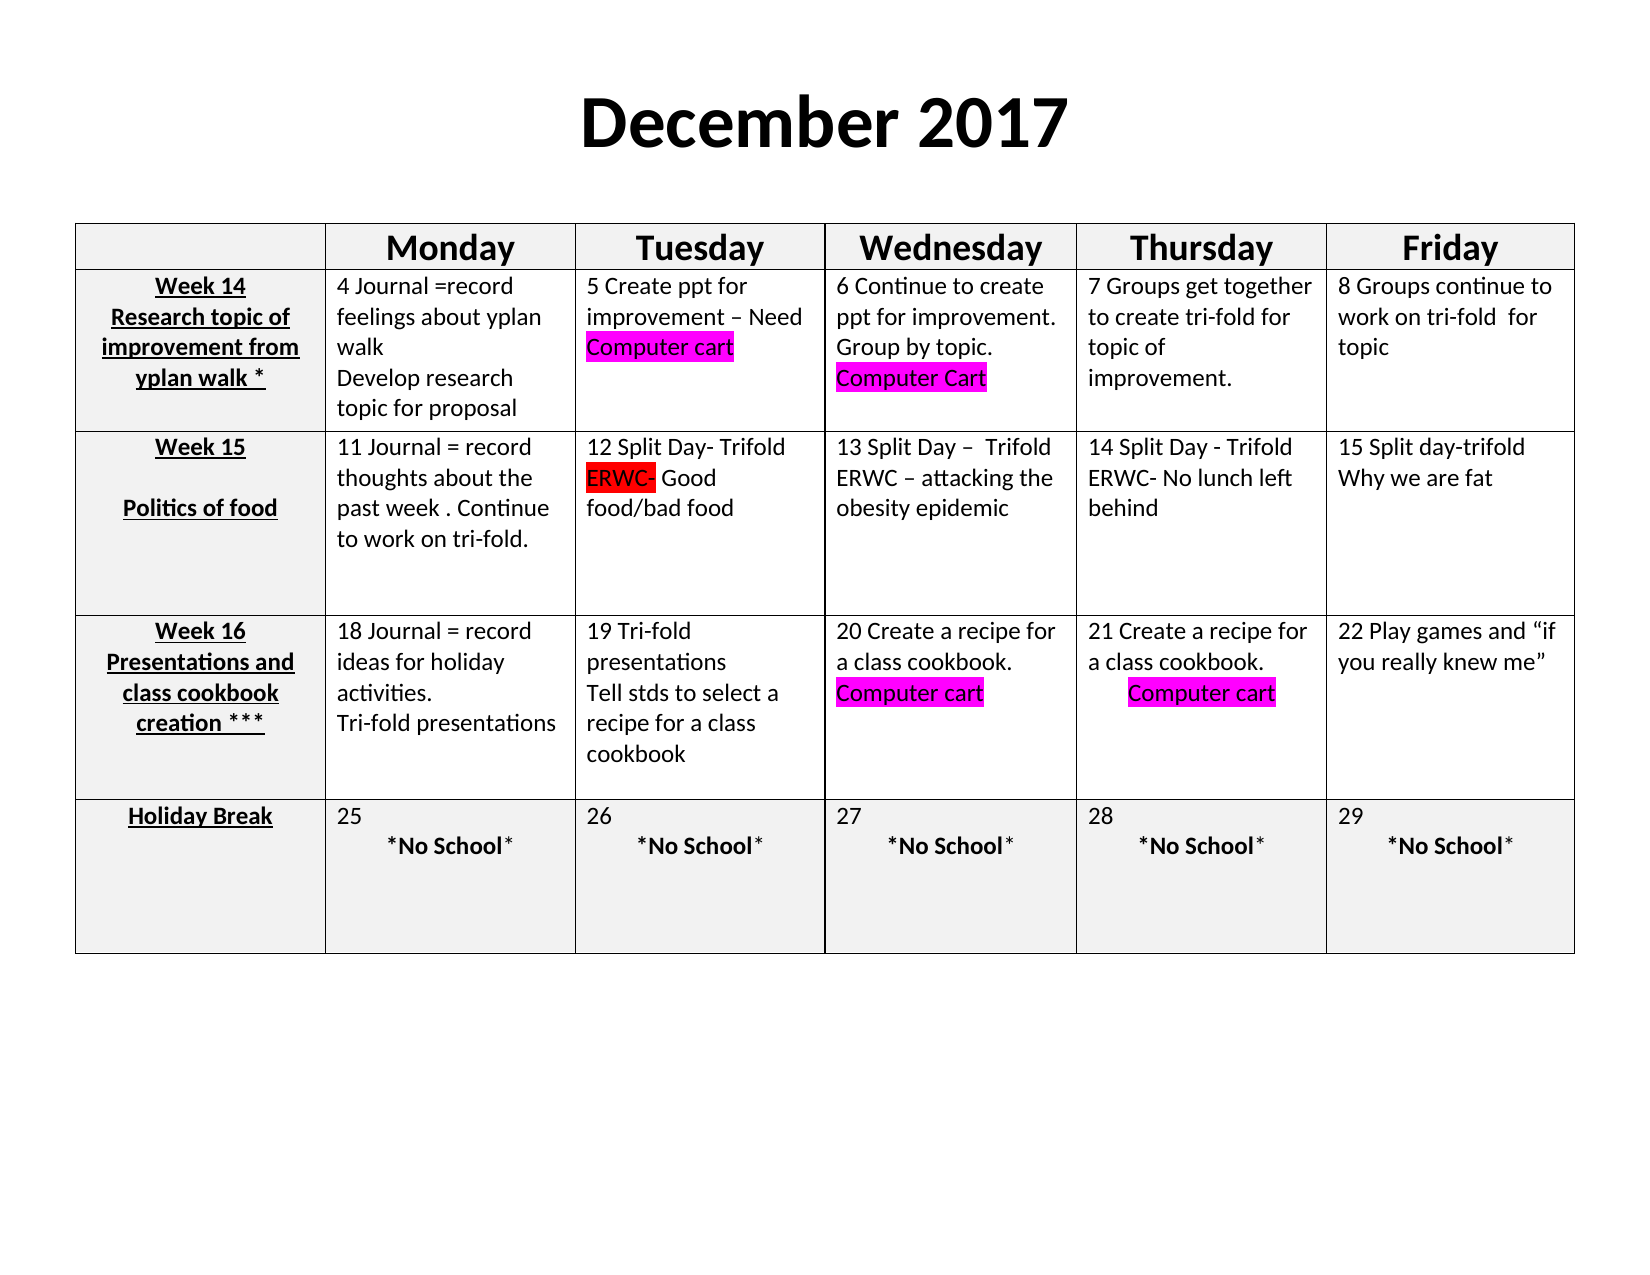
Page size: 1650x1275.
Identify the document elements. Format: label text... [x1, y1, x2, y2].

table_cell 4 Journal =record feelings about yplan walk Develop research topic for proposal [326, 270, 575, 431]
table_cell 6 Continue to create ppt for improvement. Group by topic. Computer Cart [826, 270, 1076, 431]
table_cell 26 *No School* [576, 800, 824, 952]
table_header Wednesday [826, 224, 1076, 269]
table_cell Week 15 Politics of food [76, 432, 325, 615]
table_header Thursday [1077, 224, 1326, 269]
table_cell 15 Split day-trifold Why we are fat [1327, 432, 1574, 615]
table_cell 11 Journal = record thoughts about the past week . Continue to work on tri-fold. [326, 432, 575, 615]
table_cell 21 Create a recipe for a class cookbook. Computer cart [1077, 616, 1326, 799]
table_cell 18 Journal = record ideas for holiday activities. Tri-fold presentations [326, 616, 575, 799]
table_cell 12 Split Day- Trifold ERWC- Good food/bad food [576, 432, 824, 615]
table_cell 22 Play games and “if you really knew me” [1327, 616, 1574, 799]
table_header [76, 224, 325, 269]
text December 2017 [75, 75, 1575, 167]
table_cell 8 Groups continue to work on tri-fold for topic [1327, 270, 1574, 431]
table_cell Week 16 Presentations and class cookbook creation *** [76, 616, 325, 799]
table_cell 14 Split Day - Trifold ERWC- No lunch left behind [1077, 432, 1326, 615]
table_header Monday [326, 224, 575, 269]
table_cell 13 Split Day – Trifold ERWC – attacking the obesity epidemic [826, 432, 1076, 615]
table_cell 29 *No School* [1327, 800, 1574, 952]
table_header Tuesday [576, 224, 824, 269]
table_cell Holiday Break [76, 800, 325, 952]
table_cell 7 Groups get together to create tri-fold for topic of improvement. [1077, 270, 1326, 431]
table_cell 27 *No School* [826, 800, 1076, 952]
table_cell 20 Create a recipe for a class cookbook. Computer cart [826, 616, 1076, 799]
table_header Friday [1327, 224, 1574, 269]
table_cell 28 *No School* [1077, 800, 1326, 952]
table_cell Week 14 Research topic of improvement from yplan walk * [76, 270, 325, 431]
table_cell 19 Tri-fold presentations Tell stds to select a recipe for a class cookbook [576, 616, 824, 799]
table_cell 25 *No School* [326, 800, 575, 952]
table_cell 5 Create ppt for improvement – Need Computer cart [576, 270, 824, 431]
